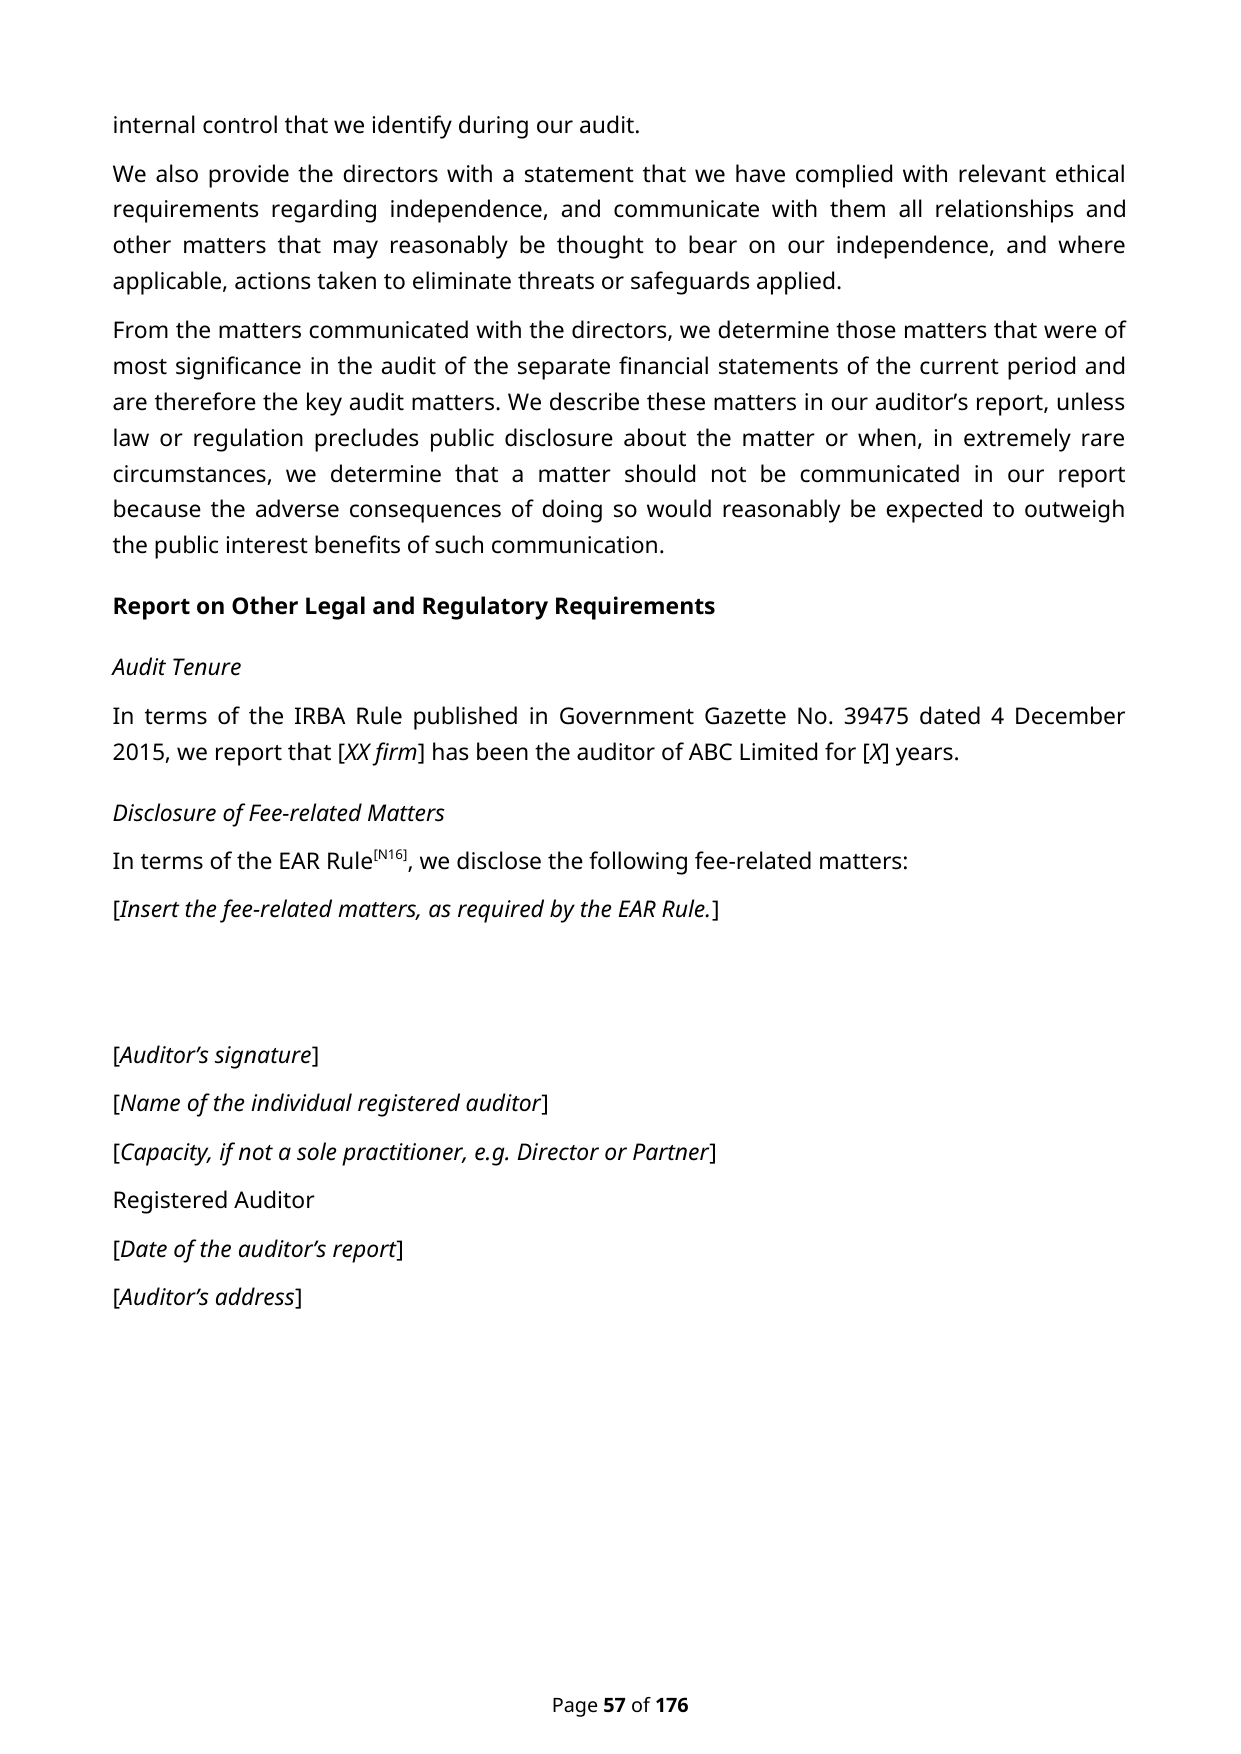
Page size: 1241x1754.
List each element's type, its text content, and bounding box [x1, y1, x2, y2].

text Disclosure of Fee-related Matters [112, 797, 1128, 828]
text [Insert the fee-related matters, as required by the EAR Rule.] [112, 893, 1128, 925]
text In terms of the EAR Rule[N16], we disclose the following fee-related matters: [112, 845, 1128, 876]
text [Auditor’s signature] [112, 1039, 1128, 1070]
text Audit Tenure [112, 651, 1128, 682]
text [Auditor’s address] [112, 1281, 1128, 1312]
text In terms of the IRBA Rule published in Government Gazette No. 39475 dated 4 December 2015, we report that [XX firm] has been the auditor of ABC Limited for [X] years. [112, 700, 1128, 767]
text We also provide the directors with a statement that we have complied with relevant ethical requirements regarding independence, and communicate with them all relationships and other matters that may reasonably be thought to bear on our independence, and where applicable, actions taken to eliminate threats or safeguards applied. [112, 157, 1128, 297]
text [Capacity, if not a sole practitioner, e.g. Director or Partner] [112, 1136, 1128, 1167]
text Report on Other Legal and Regulatory Requirements [112, 590, 1128, 622]
text [Name of the individual registered auditor] [112, 1087, 1128, 1118]
text From the matters communicated with the directors, we determine those matters that were of most significance in the audit of the separate financial statements of the current period and are therefore the key audit matters. We describe these matters in our auditor’s report, unless law or regulation precludes public disclosure about the matter or when, in extremely rare circumstances, we determine that a matter should not be communicated in our report because the adverse consequences of doing so would reasonably be expected to outweigh the public interest benefits of such communication. [112, 314, 1127, 561]
text Registered Auditor [112, 1184, 1128, 1215]
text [112, 109, 1128, 140]
text [Date of the auditor’s report] [112, 1232, 1128, 1264]
